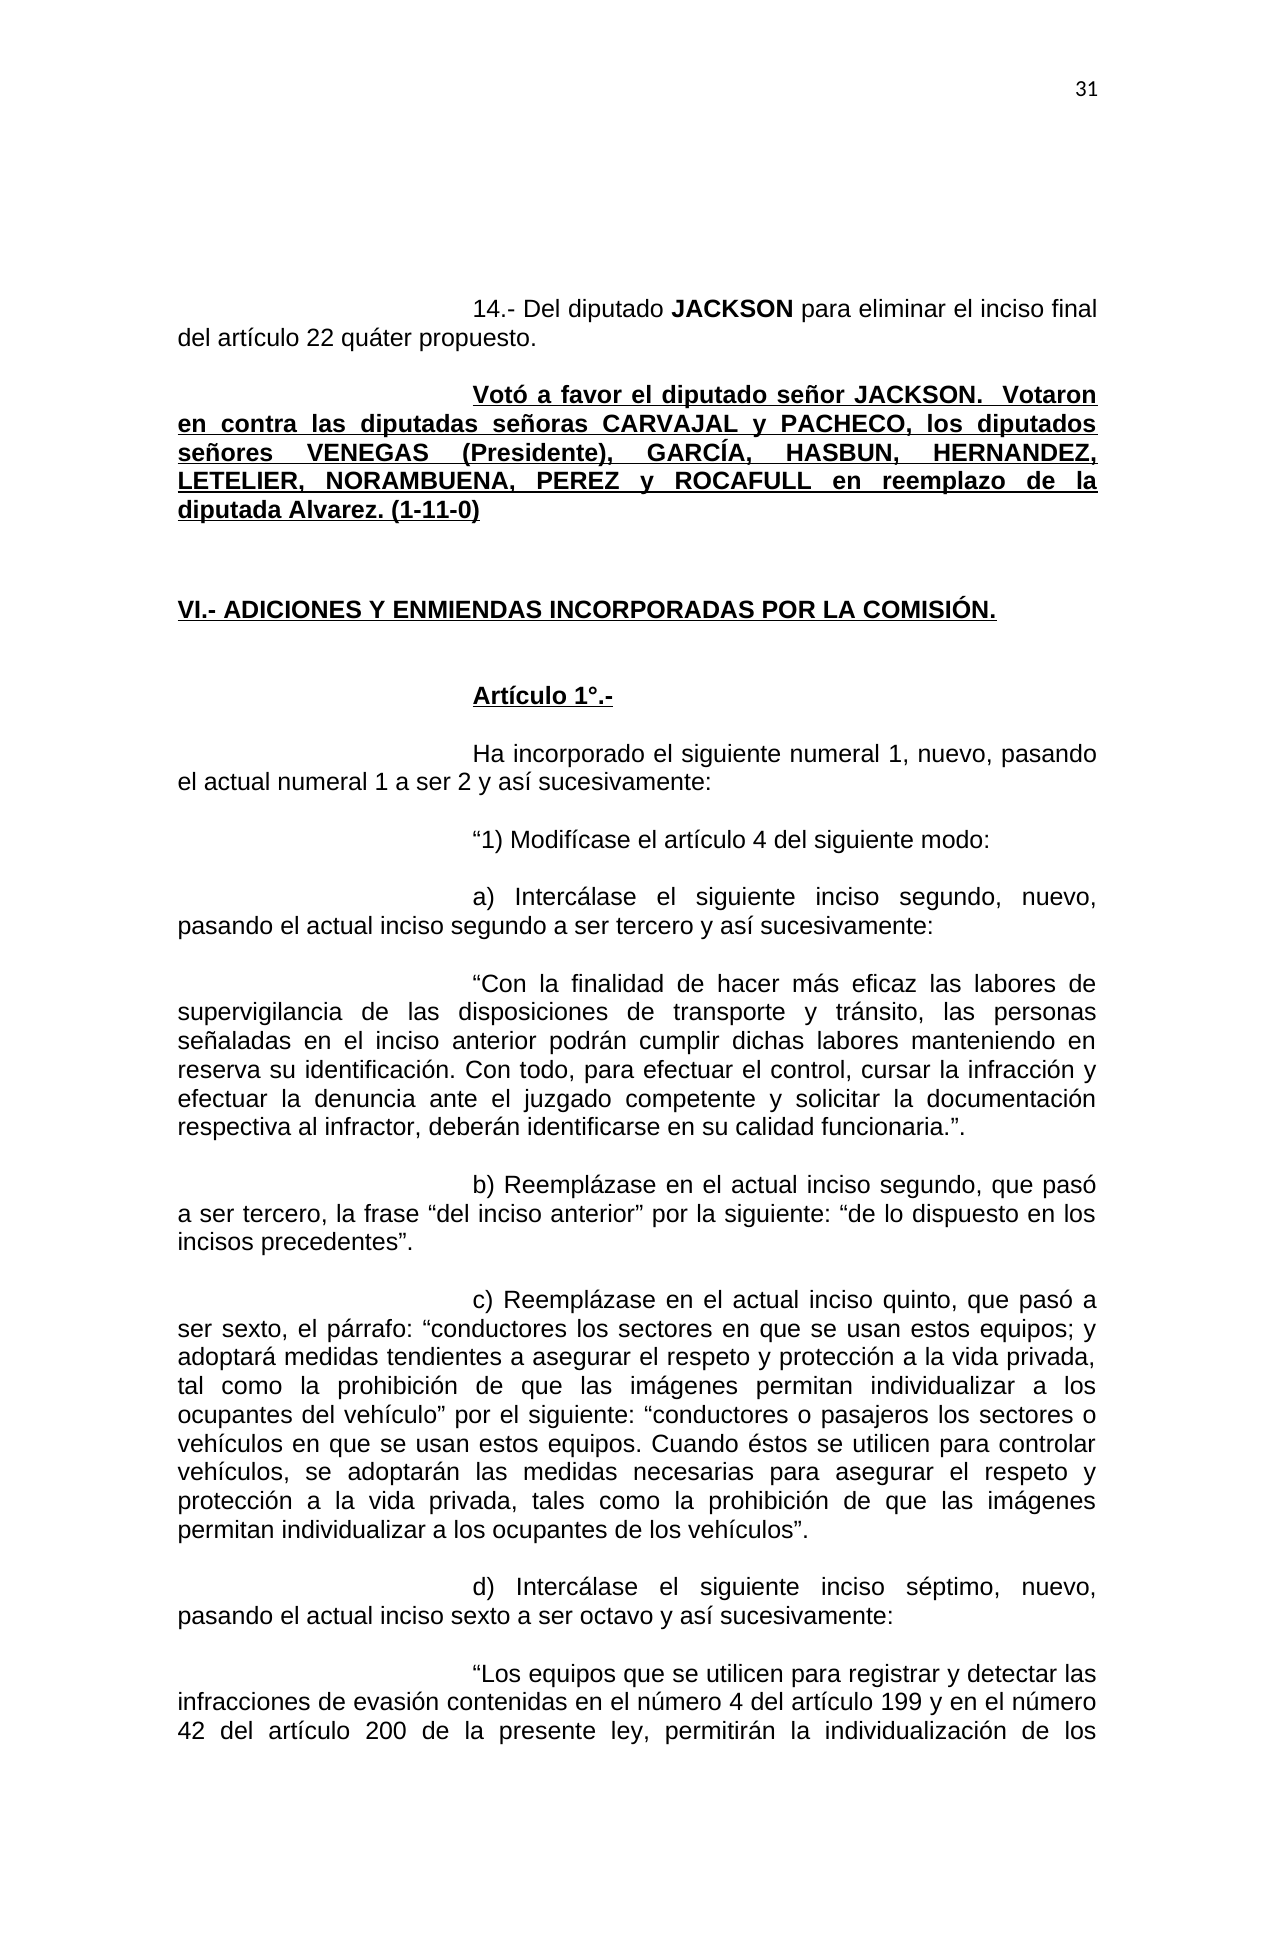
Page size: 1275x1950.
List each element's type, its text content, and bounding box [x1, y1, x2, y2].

text VI.- ADICIONES Y ENMIENDAS INCORPORADAS POR LA COMISIÓN. [177, 595, 1098, 624]
text b) Reemplázase en el actual inciso segundo, que pasó a ser tercero, la frase “del inciso anterior” por la siguiente: “de lo dispuesto en los incisos precedentes”. [177, 1170, 1098, 1256]
text 14.- Del diputado JACKSON para eliminar el inciso final del artículo 22 quáter propuesto. [177, 294, 1098, 351]
text Votó a favor el diputado señor JACKSON. Votaron en contra las diputadas señoras CARVAJAL y PACHECO, los diputados señores VENEGAS (Presidente), GARCÍA, HASBUN, HERNANDEZ, LETELIER, NORAMBUENA, PEREZ y ROCAFULL en reemplazo de la diputada Alvarez. (1-11-0) [177, 492, 1098, 524]
text Votó a favor el diputado señor JACKSON. Votaron en contra las diputadas señoras CARVAJAL y PACHECO, los diputados señores VENEGAS (Presidente), GARCÍA, HASBUN, HERNANDEZ, LETELIER, NORAMBUENA, PEREZ y ROCAFULL en reemplazo de la diputada Alvarez. (1-11-0) [177, 380, 1098, 434]
text Votó a favor el diputado señor JACKSON. Votaron en contra las diputadas señoras CARVAJAL y PACHECO, los diputados señores VENEGAS (Presidente), GARCÍA, HASBUN, HERNANDEZ, LETELIER, NORAMBUENA, PEREZ y ROCAFULL en reemplazo de la diputada Alvarez. (1-11-0) [177, 464, 1098, 491]
text Artículo 1°.- [177, 681, 1098, 710]
text d) Intercálase el siguiente inciso séptimo, nuevo, pasando el actual inciso sexto a ser octavo y así sucesivamente: [177, 1572, 1098, 1630]
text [177, 1659, 1098, 1745]
text c) Reemplázase en el actual inciso quinto, que pasó a ser sexto, el párrafo: “conductores los sectores en que se usan estos equipos; y adoptará medidas tendientes a asegurar el respeto y protección a la vida privada, tal como la prohibición de que las imágenes permitan individualizar a los ocupantes del vehículo” por el siguiente: “conductores o pasajeros los sectores o vehículos en que se usan estos equipos. Cuando éstos se utilicen para controlar vehículos, se adoptarán las medidas necesarias para asegurar el respeto y protección a la vida privada, tales como la prohibición de que las imágenes permitan individualizar a los ocupantes de los vehículos”. [177, 1285, 1098, 1544]
text Ha incorporado el siguiente numeral 1, nuevo, pasando el actual numeral 1 a ser 2 y así sucesivamente: [177, 739, 1098, 796]
text Votó a favor el diputado señor JACKSON. Votaron en contra las diputadas señoras CARVAJAL y PACHECO, los diputados señores VENEGAS (Presidente), GARCÍA, HASBUN, HERNANDEZ, LETELIER, NORAMBUENA, PEREZ y ROCAFULL en reemplazo de la diputada Alvarez. (1-11-0) [177, 435, 1098, 463]
text a) Intercálase el siguiente inciso segundo, nuevo, pasando el actual inciso segundo a ser tercero y así sucesivamente: [177, 882, 1098, 940]
text “Con la finalidad de hacer más eficaz las labores de supervigilancia de las disposiciones de transporte y tránsito, las personas señaladas en el inciso anterior podrán cumplir dichas labores manteniendo en reserva su identificación. Con todo, para efectuar el control, cursar la infracción y efectuar la denuncia ante el juzgado competente y solicitar la documentación respectiva al infractor, deberán identificarse en su calidad funcionaria.”. [177, 969, 1098, 1141]
text “1) Modifícase el artículo 4 del siguiente modo: [177, 825, 1098, 854]
